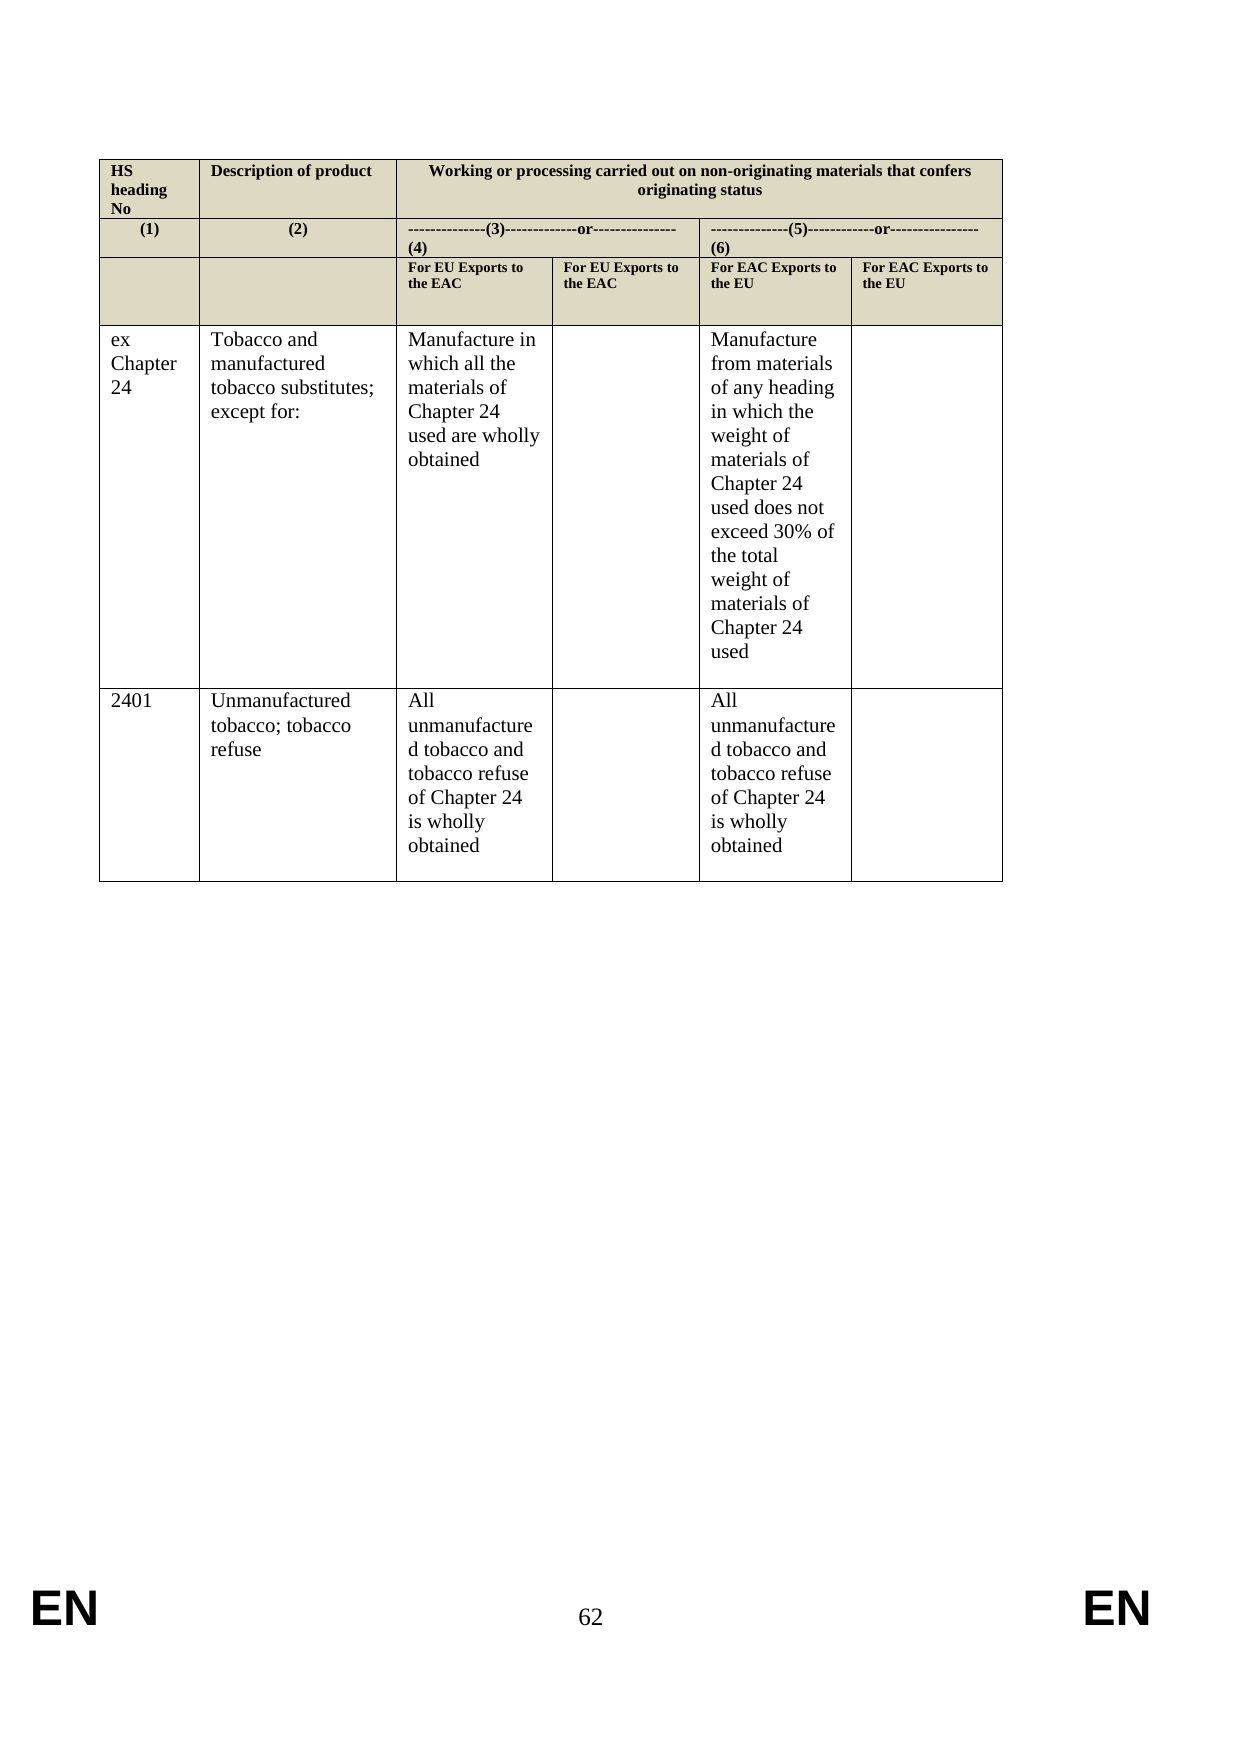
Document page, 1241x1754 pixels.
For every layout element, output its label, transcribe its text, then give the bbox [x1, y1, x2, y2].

table_cell (1) [100, 219, 199, 257]
table_cell [553, 326, 699, 687]
table_cell [852, 689, 1002, 881]
table_cell All unmanufactured tobacco and tobacco refuse of Chapter 24 is wholly obtained [397, 689, 552, 881]
table_cell For EAC Exports to the EU [852, 258, 1002, 325]
table_cell [553, 689, 699, 881]
table_cell For EU Exports to the EAC [397, 258, 552, 325]
table_cell Tobacco and manufactured tobacco substitutes; except for: [200, 326, 396, 687]
table_header Description of product [200, 160, 396, 218]
table_cell All unmanufactured tobacco and tobacco refuse of Chapter 24 is wholly obtained [700, 689, 851, 881]
table_cell --------------(3)-------------or---------------(4) [397, 219, 699, 257]
table_cell --------------(5)------------or----------------(6) [700, 219, 1002, 257]
table_cell [852, 326, 1002, 687]
table_cell 2401 [100, 689, 199, 881]
table_cell (2) [200, 219, 396, 257]
table_cell For EAC Exports to the EU [700, 258, 851, 325]
table_header Working or processing carried out on non-originating materials that confers originating status [397, 160, 1002, 218]
table_cell Manufacture in which all the materials of Chapter 24 used are wholly obtained [397, 326, 552, 687]
table_cell Manufacture from materials of any heading in which the weight of materials of Chapter 24 used does not exceed 30% of the total weight of materials of Chapter 24 used [700, 326, 851, 687]
table_cell [200, 258, 396, 325]
table_cell For EU Exports to the EAC [553, 258, 699, 325]
table_cell ex Chapter 24 [100, 326, 199, 687]
table_header HS heading No [100, 160, 199, 218]
table_cell Unmanufactured tobacco; tobacco refuse [200, 689, 396, 881]
table_cell [100, 258, 199, 325]
